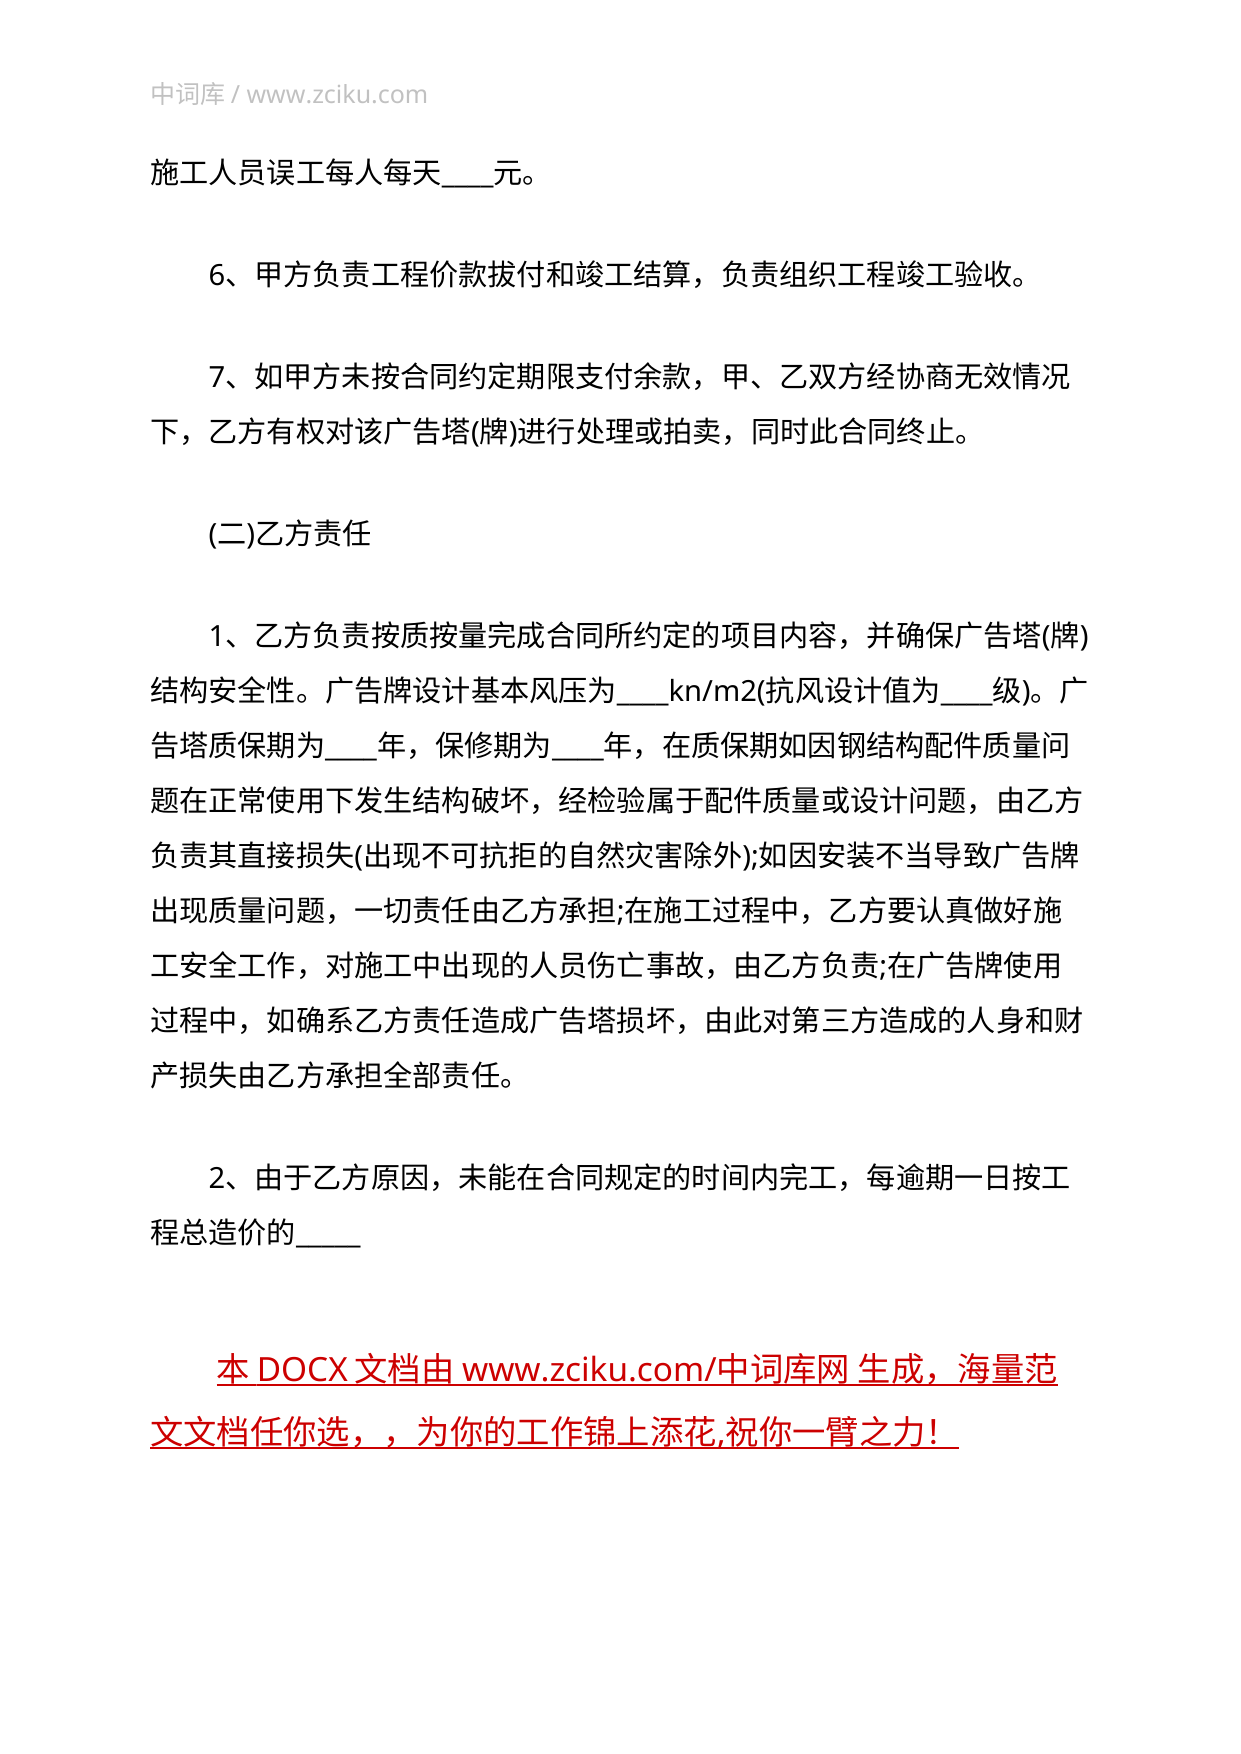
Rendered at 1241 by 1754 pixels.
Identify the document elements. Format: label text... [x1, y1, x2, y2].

text 2、由于乙方原因，未能在合同规定的时间内完工，每逾期一日按工程总造价的_____ [150, 1154, 1090, 1252]
text 7、如甲方未按合同约定期限支付余款，甲、乙双方经协商无效情况下，乙方有权对该广告塔(牌)进行处理或拍卖，同时此合同终止。 [150, 354, 1090, 451]
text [150, 150, 1090, 192]
text 6、甲方负责工程价款拔付和竣工结算，负责组织工程竣工验收。 [150, 252, 1090, 294]
text (二)乙方责任 [150, 511, 1090, 553]
text 本DOCX文档由 www.zciku.com/中词库网 生成，海量范文文档任你选，，为你的工作锦上添花,祝你一臂之力！ [150, 1343, 1090, 1454]
text 1、乙方负责按质按量完成合同所约定的项目内容，并确保广告塔(牌)结构安全性。广告牌设计基本风压为____kn/m2(抗风设计值为____级)。广告塔质保期为____年，保修期为____年，在质保期如因钢结构配件质量问题在正常使用下发生结构破坏，经检验属于配件质量或设计问题，由乙方负责其直接损失(出现不可抗拒的自然灾害除外);如因安装不当导致广告牌出现质量问题，一切责任由乙方承担;在施工过程中，乙方要认真做好施工安全工作，对施工中出现的人员伤亡事故，由乙方负责;在广告牌使用过程中，如确系乙方责任造成广告塔损坏，由此对第三方造成的人身和财产损失由乙方承担全部责任。 [150, 613, 1090, 1095]
